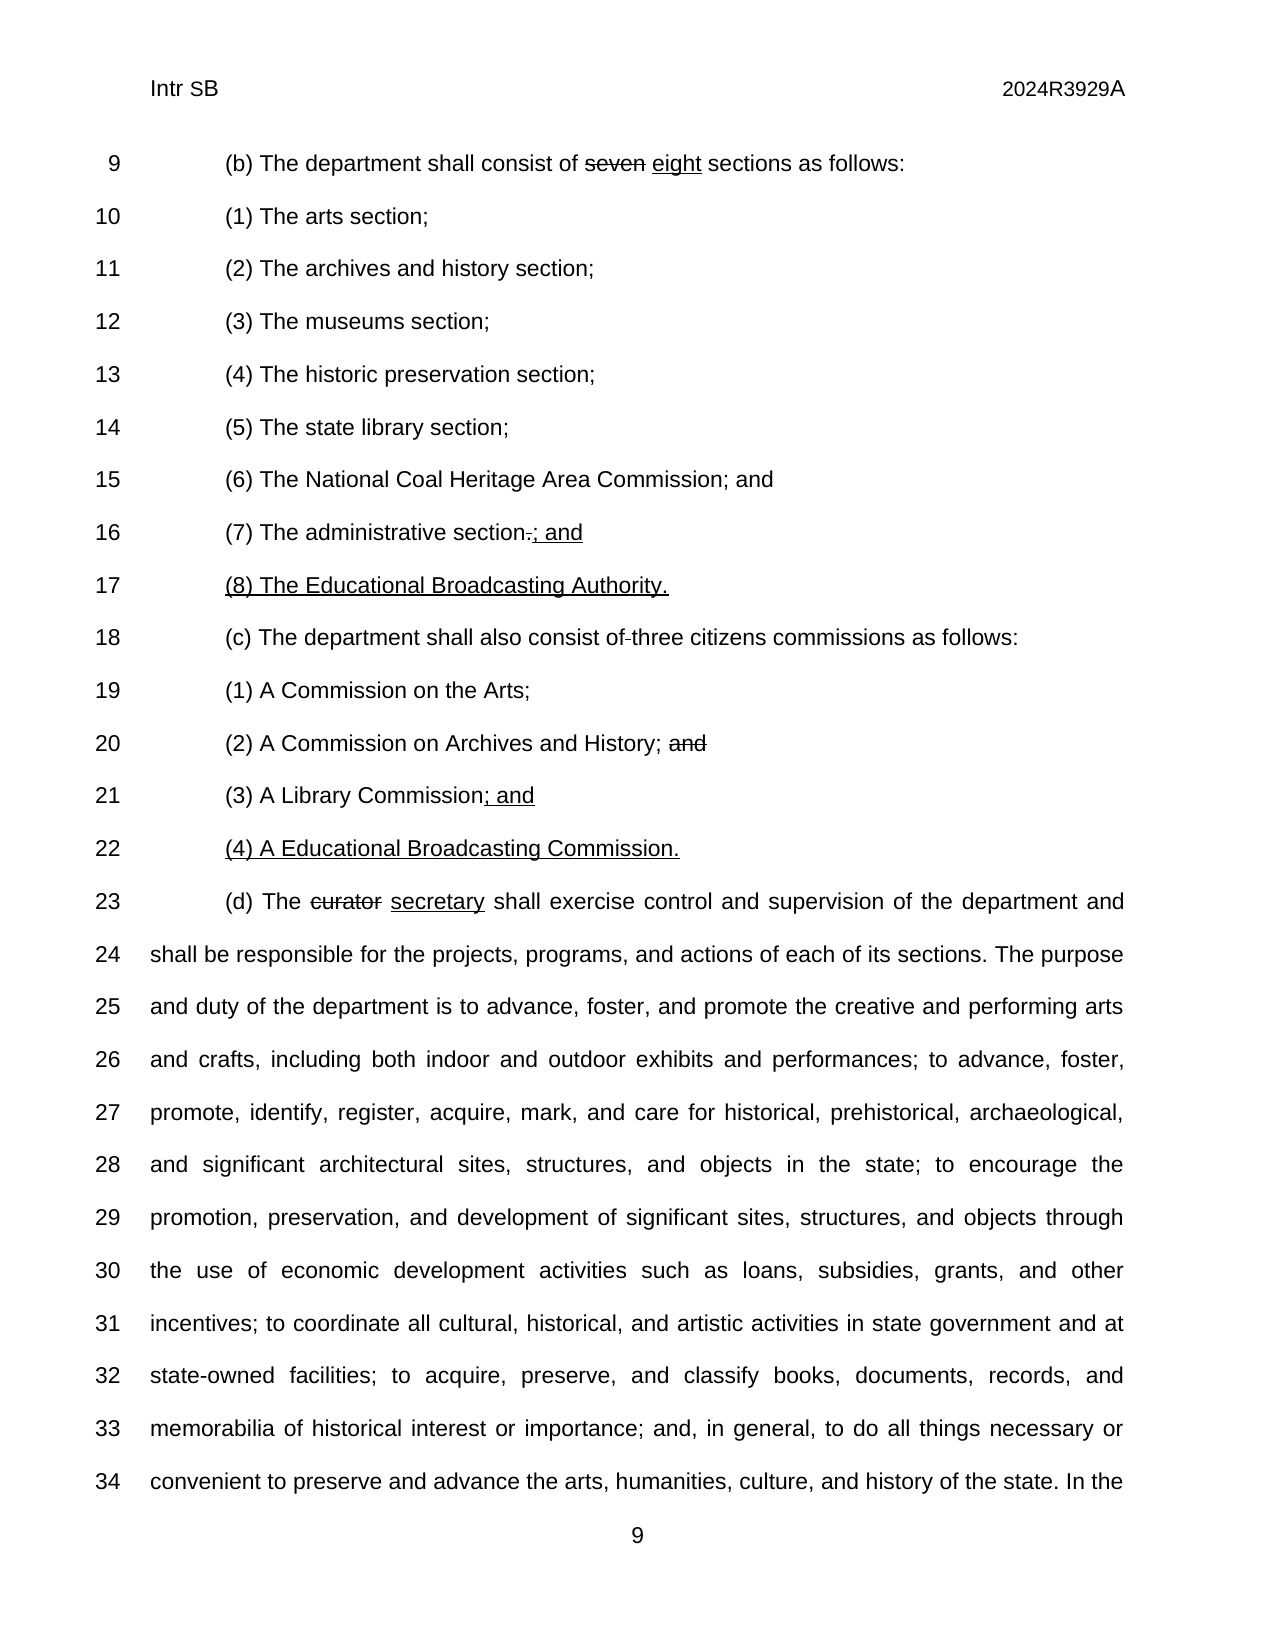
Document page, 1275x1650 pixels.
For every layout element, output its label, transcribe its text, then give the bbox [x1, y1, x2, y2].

text (3) A Library Commission; and [150, 782, 1125, 809]
text (5) The state library section; [150, 413, 1125, 440]
text (c) The department shall also consist of three citizens commissions as follows: [150, 624, 1125, 651]
text (7) The administrative section.; and [150, 519, 1125, 545]
text (2) A Commission on Archives and History; and [150, 730, 1125, 756]
text (4) A Educational Broadcasting Commission. [150, 835, 1125, 862]
text (6) The National Coal Heritage Area Commission; and [150, 466, 1125, 493]
text (b) The department shall consist of seven eight sections as follows: [150, 150, 1125, 176]
text (1) The arts section; [150, 203, 1125, 229]
text (3) The museums section; [150, 308, 1125, 334]
text (1) A Commission on the Arts; [150, 677, 1125, 703]
text (2) The archives and history section; [150, 255, 1125, 282]
text (4) The historic preservation section; [150, 361, 1125, 387]
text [150, 888, 1125, 1494]
text (8) The Educational Broadcasting Authority. [150, 572, 1125, 598]
